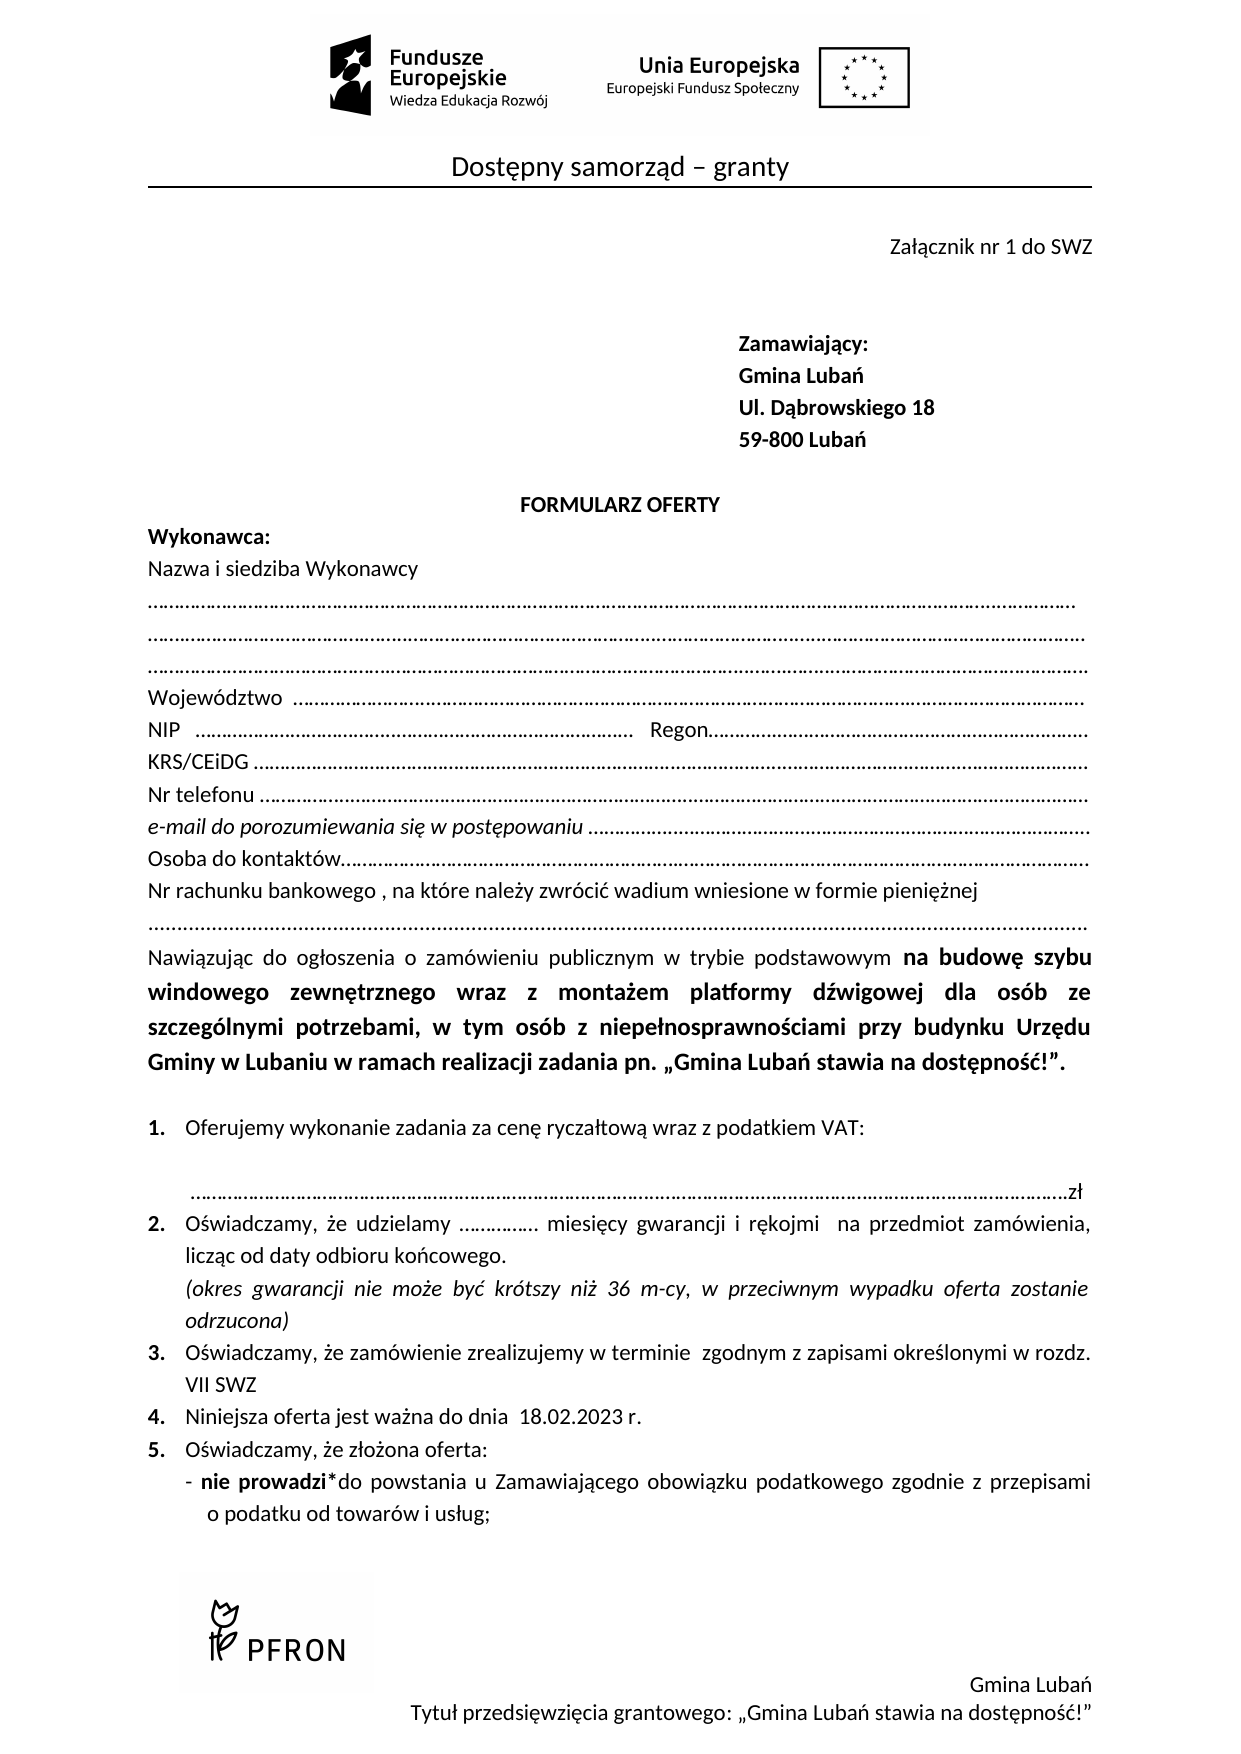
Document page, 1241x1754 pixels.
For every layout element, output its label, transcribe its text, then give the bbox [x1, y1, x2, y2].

text ……………………………………………………………………………..……………….……..………….……………………………….zł [185, 1177, 1092, 1205]
text - nie prowadzi*do powstania u Zamawiającego obowiązku podatkowego zgodnie z przepisami o podatku od towarów i usług; [185, 1467, 1092, 1527]
text Województwo ……………………..……………………………………………………………………………….…………………………… [148, 683, 1097, 711]
text …….…………………………….……..………………………………………..……………………..…..………………………………………….. [148, 619, 1097, 647]
text ................................................................................................................................................................... [148, 908, 1097, 936]
text Nazwa i siedziba Wykonawcy ……………………………………………………………………………………………………………………………………………..…………… [148, 554, 1082, 614]
text NIP ………………………………..……………………………………… Regon………….………………………………………………….. [148, 715, 1097, 743]
picture [310, 14, 930, 136]
text Nr telefonu ……………..………………………………………………………..………………………………………………………………… [148, 780, 1097, 808]
text 59-800 Lubań [738, 426, 1092, 454]
list Oświadczamy, że zamówienie zrealizujemy w terminie zgodnym z zapisami określonymi w rozdz. VII SWZ [148, 1338, 1092, 1398]
text Ul. Dąbrowskiego 18 [738, 393, 1092, 421]
text KRS/CEiDG ……………………………………………………………………..………………..…………………………….…………………… [148, 747, 1097, 776]
text e-mail do porozumiewania się w postępowaniu ……………..…………………….…………………………………………….. [148, 812, 1097, 840]
list Oświadczamy, że udzielamy …………… miesięcy gwarancji i rękojmi na przedmiot zamówienia, licząc od daty odbioru końcowego. [148, 1209, 1092, 1269]
text Gmina Lubań [738, 361, 1092, 389]
text ……………………………………….…………………………………………………………..…….……..…………………………………………. [148, 651, 1097, 679]
text Nawiązując do ogłoszenia o zamówieniu publicznym w trybie podstawowym na budowę szybu windowego zewnętrznego wraz z montażem platformy dźwigowej dla osób ze szczególnymi potrzebami, w tym osób z niepełnosprawnościami przy budynku Urzędu Gminy w Lubaniu w ramach realizacji zadania pn. „Gmina Lubań stawia na dostępność!”. [148, 941, 1092, 1076]
text Wykonawca: [148, 522, 1092, 550]
picture [179, 1572, 374, 1693]
list Oświadczamy, że złożona oferta: [148, 1435, 1092, 1463]
text Załącznik nr 1 do SWZ [148, 232, 1092, 261]
text FORMULARZ OFERTY [148, 490, 1092, 518]
list Oferujemy wykonanie zadania za cenę ryczałtową wraz z podatkiem VAT: [148, 1113, 1092, 1141]
text Osoba do kontaktów……………………………………………………….…………………………………………………………………… [148, 844, 1097, 872]
text Nr rachunku bankowego , na które należy zwrócić wadium wniesione w formie pieniężnej [148, 876, 1097, 904]
list Niniejsza oferta jest ważna do dnia 18.02.2023 r. [148, 1402, 1092, 1431]
text (okres gwarancji nie może być krótszy niż 36 m-cy, w przeciwnym wypadku oferta zostanie odrzucona) [185, 1274, 1092, 1334]
text Zamawiający: [738, 329, 1092, 357]
